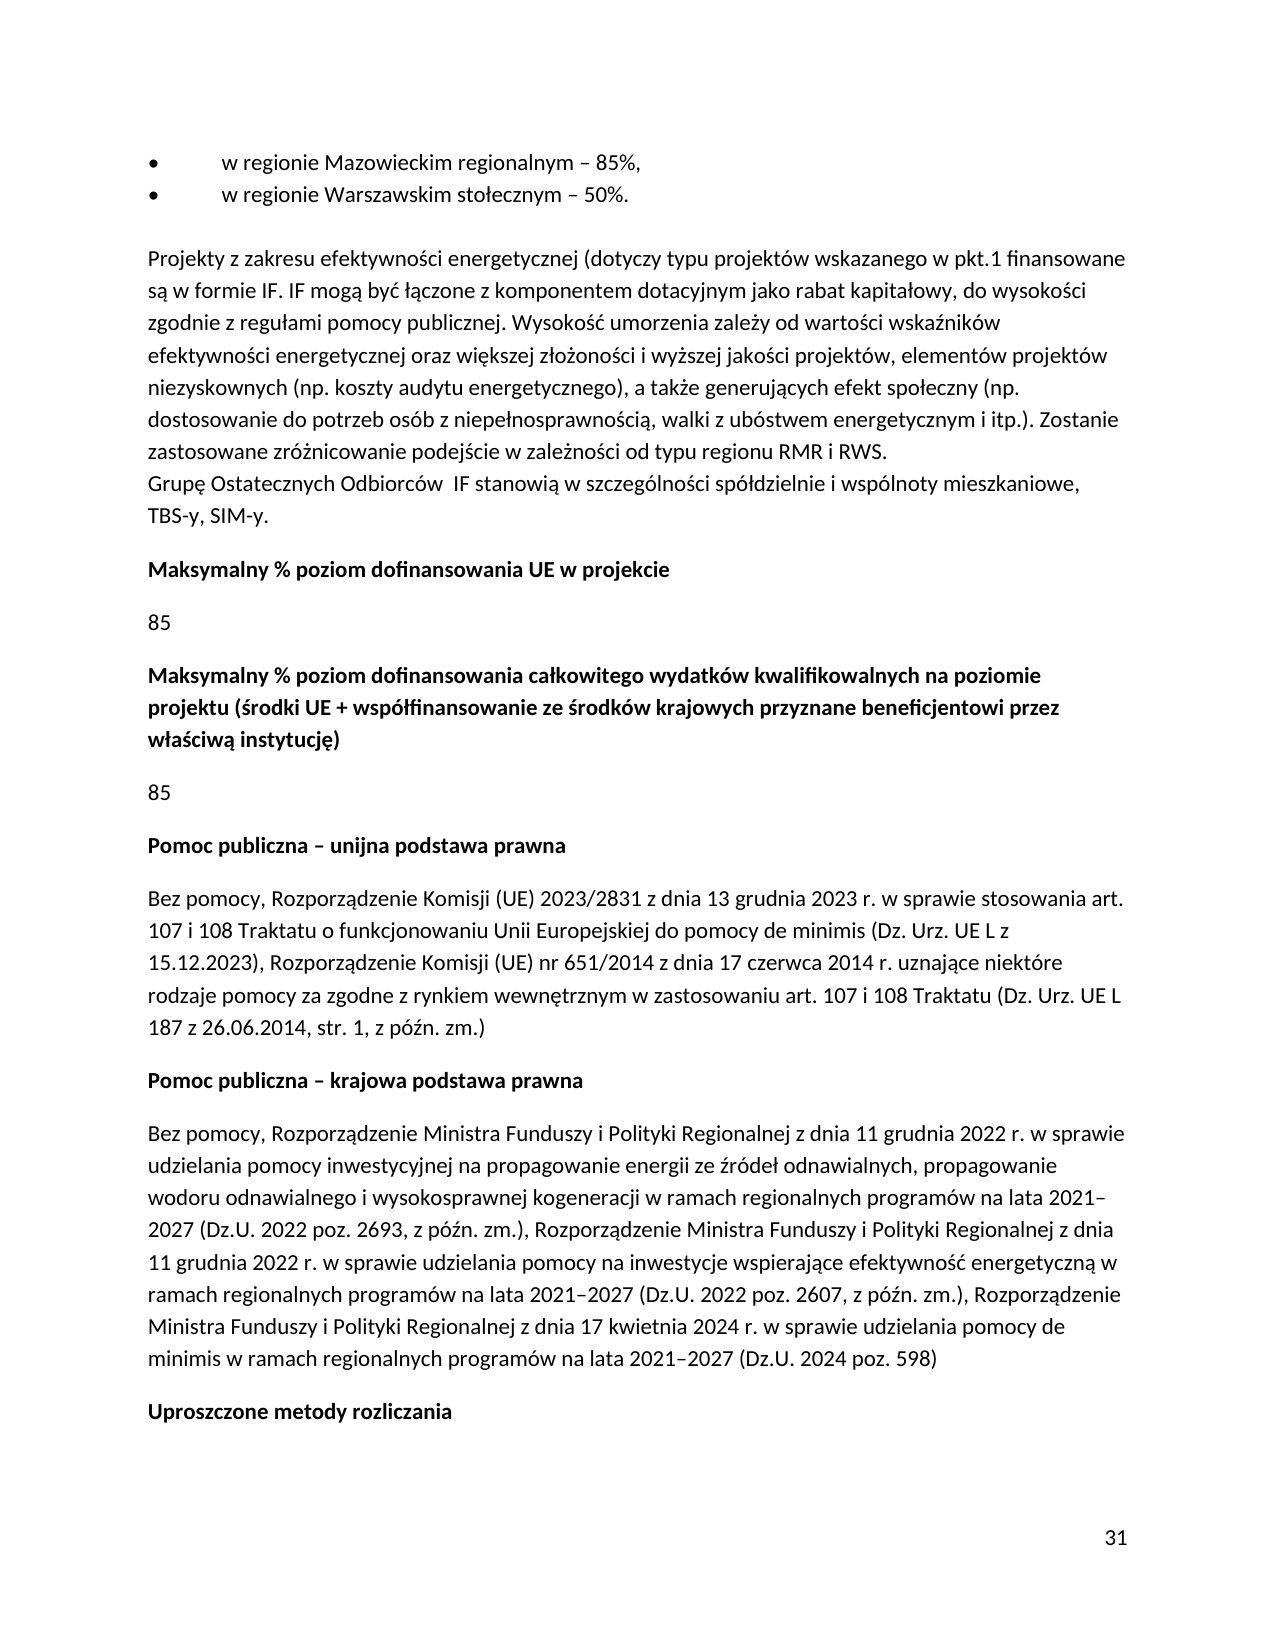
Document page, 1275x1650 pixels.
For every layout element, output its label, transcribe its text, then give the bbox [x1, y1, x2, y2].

text Maksymalny % poziom dofinansowania UE w projekcie [148, 555, 1127, 583]
text Pomoc publiczna – unijna podstawa prawna [148, 831, 1127, 859]
text Pomoc publiczna – krajowa podstawa prawna [148, 1066, 1127, 1094]
text Uproszczone metody rozliczania [148, 1397, 1127, 1425]
text Bez pomocy, Rozporządzenie Ministra Funduszy i Polityki Regionalnej z dnia 11 grudnia 2022 r. w sprawie udzielania pomocy inwestycyjnej na propagowanie energii ze źródeł odnawialnych, propagowanie wodoru odnawialnego i wysokosprawnej kogeneracji w ramach regionalnych programów na lata 2021‒2027 (Dz.U. 2022 poz. 2693, z późn. zm.), Rozporządzenie Ministra Funduszy i Polityki Regionalnej z dnia 11 grudnia 2022 r. w sprawie udzielania pomocy na inwestycje wspierające efektywność energetyczną w ramach regionalnych programów na lata 2021–2027 (Dz.U. 2022 poz. 2607, z późn. zm.), Rozporządzenie Ministra Funduszy i Polityki Regionalnej z dnia 17 kwietnia 2024 r. w sprawie udzielania pomocy de minimis w ramach regionalnych programów na lata 2021–2027 (Dz.U. 2024 poz. 598) [148, 1119, 1127, 1372]
text Maksymalny % poziom dofinansowania całkowitego wydatków kwalifikowalnych na poziomie projektu (środki UE + współfinansowanie ze środków krajowych przyznane beneficjentowi przez właściwą instytucję) [148, 661, 1127, 753]
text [148, 148, 1127, 530]
text 85 [148, 608, 1127, 636]
text 85 [148, 778, 1127, 806]
text Bez pomocy, Rozporządzenie Komisji (UE) 2023/2831 z dnia 13 grudnia 2023 r. w sprawie stosowania art. 107 i 108 Traktatu o funkcjonowaniu Unii Europejskiej do pomocy de minimis (Dz. Urz. UE L z 15.12.2023), Rozporządzenie Komisji (UE) nr 651/2014 z dnia 17 czerwca 2014 r. uznające niektóre rodzaje pomocy za zgodne z rynkiem wewnętrznym w zastosowaniu art. 107 i 108 Traktatu (Dz. Urz. UE L 187 z 26.06.2014, str. 1, z późn. zm.) [148, 884, 1127, 1041]
